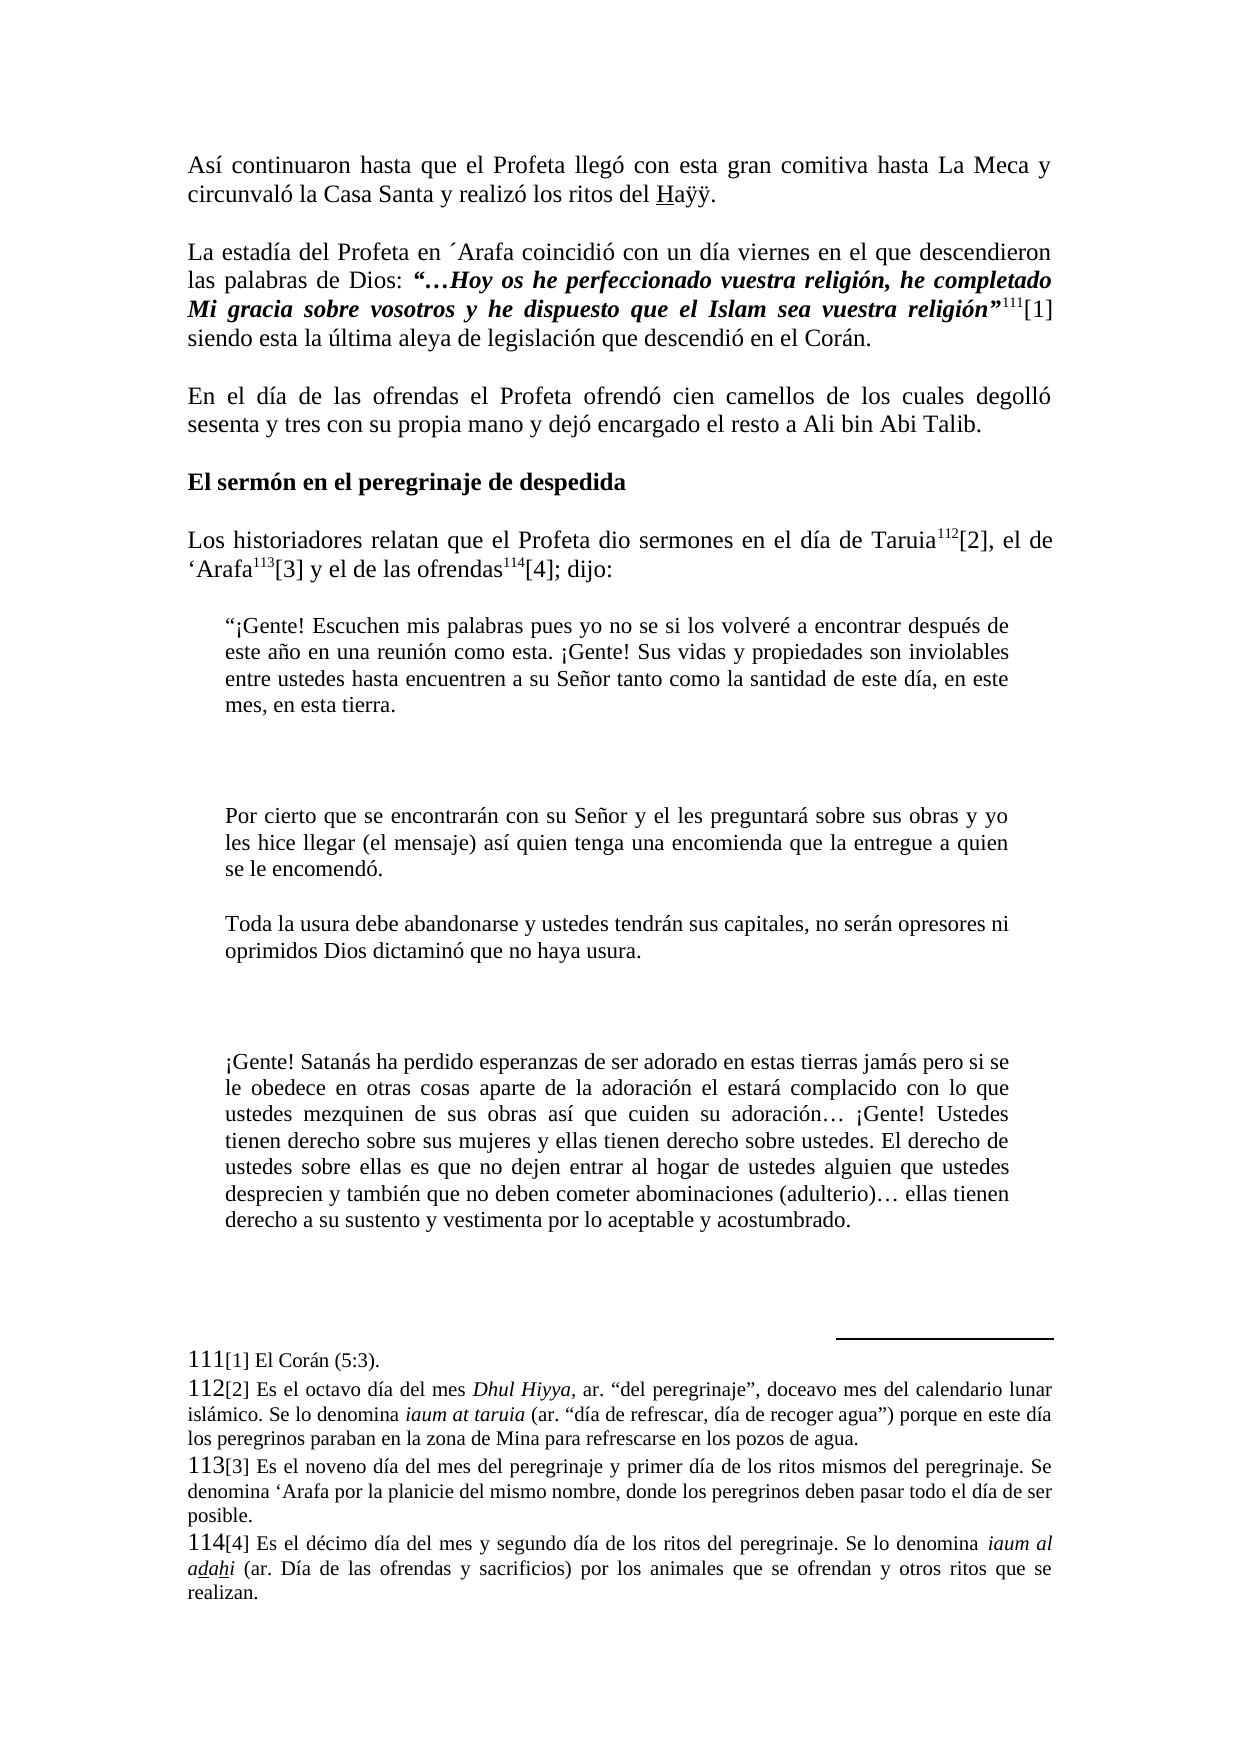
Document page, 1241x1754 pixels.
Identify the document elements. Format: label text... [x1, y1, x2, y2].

text La estadía del Profeta en ´Arafa coincidió con un día viernes en el que descendieron las palabras de Dios: “…Hoy os he perfeccionado vuestra religión, he completado Mi gracia sobre vosotros y he dispuesto que el Islam sea vuestra religión”[1] siendo esta la última aleya de legislación que descendió en el Corán. [187, 237, 1053, 352]
text ¡Gente! Satanás ha perdido esperanzas de ser adorado en estas tierras jamás pero si se le obedece en otras cosas aparte de la adoración el estará complacido con lo que ustedes mezquinen de sus obras así que cuiden su adoración… ¡Gente! Ustedes tienen derecho sobre sus mujeres y ellas tienen derecho sobre ustedes. El derecho de ustedes sobre ellas es que no dejen entrar al hogar de ustedes alguien que ustedes desprecien y también que no deben cometer abominaciones (adulterio)… ellas tienen derecho a su sustento y vestimenta por lo aceptable y acostumbrado. [225, 1048, 1011, 1232]
text Toda la usura debe abandonarse y ustedes tendrán sus capitales, no serán opresores ni oprimidos Dios dictaminó que no haya usura. [225, 910, 1011, 963]
text En el día de las ofrendas el Profeta ofrendó cien camellos de los cuales degolló sesenta y tres con su propia mano y dejó encargado el resto a Ali bin Abi Talib. [187, 381, 1053, 438]
text Por cierto que se encontrarán con su Señor y el les preguntará sobre sus obras y yo les hice llegar (el mensaje) así quien tenga una encomienda que la entregue a quien se le encomendó. [225, 802, 1011, 881]
text El sermón en el peregrinaje de despedida [187, 467, 1053, 496]
text Así continuaron hasta que el Profeta llegó con esta gran comitiva hasta La Meca y circunvaló la Casa Santa y realizó los ritos del Haÿÿ. [187, 150, 1053, 207]
text Los historiadores relatan que el Profeta dio sermones en el día de Taruia[2], el de ‘Arafa[3] y el de las ofrendas[4]; dijo: [187, 525, 1053, 583]
text “¡Gente! Escuchen mis palabras pues yo no se si los volveré a encontrar después de este año en una reunión como esta. ¡Gente! Sus vidas y propiedades son inviolables entre ustedes hasta encuentren a su Señor tanto como la santidad de este día, en este mes, en esta tierra. [225, 612, 1011, 717]
